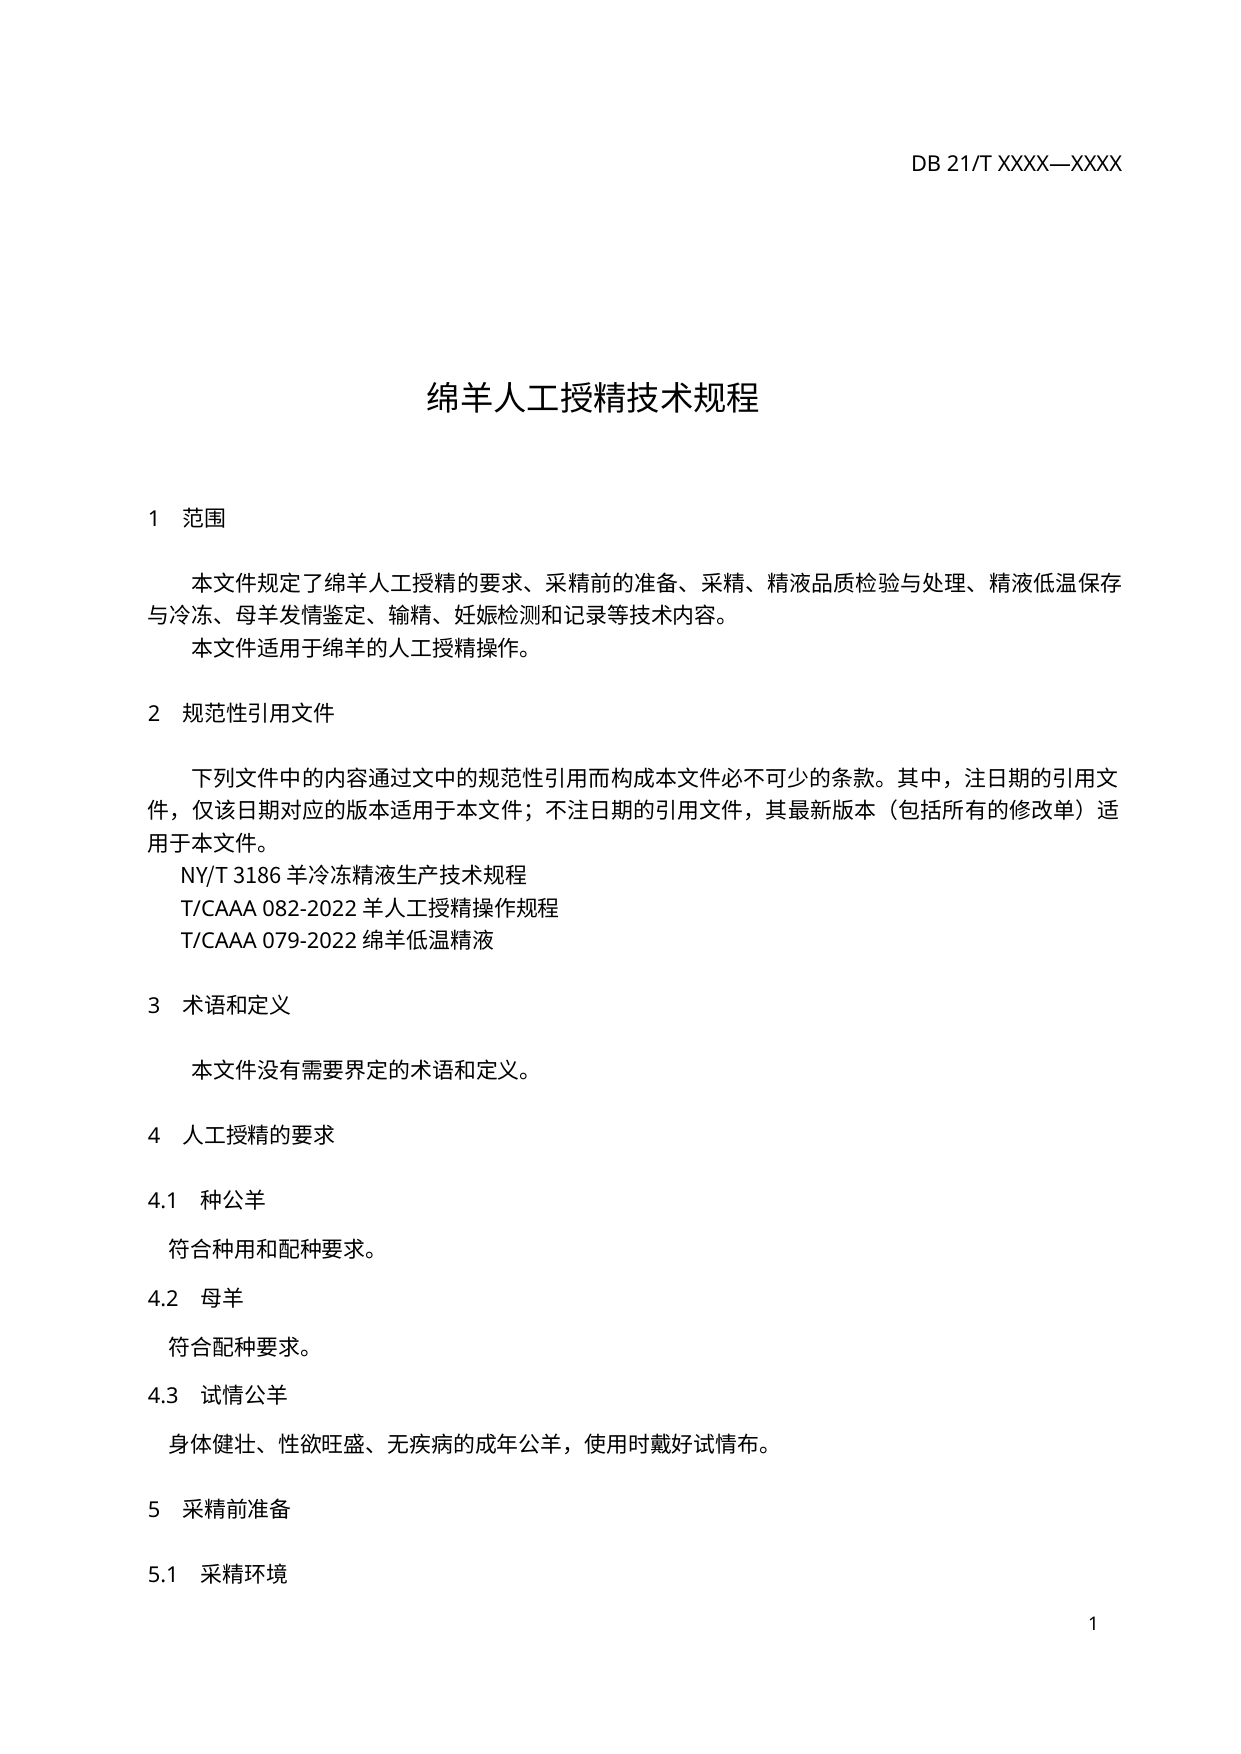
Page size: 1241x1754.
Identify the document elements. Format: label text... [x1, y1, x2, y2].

text 身体健壮、性欲旺盛、无疾病的成年公羊，使用时戴好试情布。 [148, 1427, 1122, 1459]
text 种公羊 [148, 1183, 1122, 1215]
text 本文件规定了绵羊人工授精的要求、采精前的准备、采精、精液品质检验与处理、精液低温保存与冷冻、母羊发情鉴定、输精、妊娠检测和记录等技术内容。 [148, 565, 1122, 630]
text 试情公羊 [148, 1378, 1122, 1410]
text NY/T 3186 羊冷冻精液生产技术规程 [148, 858, 1122, 890]
text 术语和定义 [148, 988, 1122, 1020]
text 符合配种要求。 [148, 1329, 1122, 1362]
text 采精前准备 [148, 1492, 1122, 1524]
text 规范性引用文件 [148, 695, 1122, 728]
text 母羊 [148, 1280, 1122, 1313]
text T/CAAA 082-2022 羊人工授精操作规程 [148, 890, 1122, 923]
text 本文件适用于绵羊的人工授精操作。 [148, 630, 1122, 663]
text T/CAAA 079-2022 绵羊低温精液 [148, 923, 1122, 955]
text 人工授精的要求 [148, 1118, 1122, 1150]
text 采精环境 [148, 1557, 1122, 1589]
text 范围 [148, 500, 1122, 533]
text 符合种用和配种要求。 [148, 1232, 1122, 1264]
